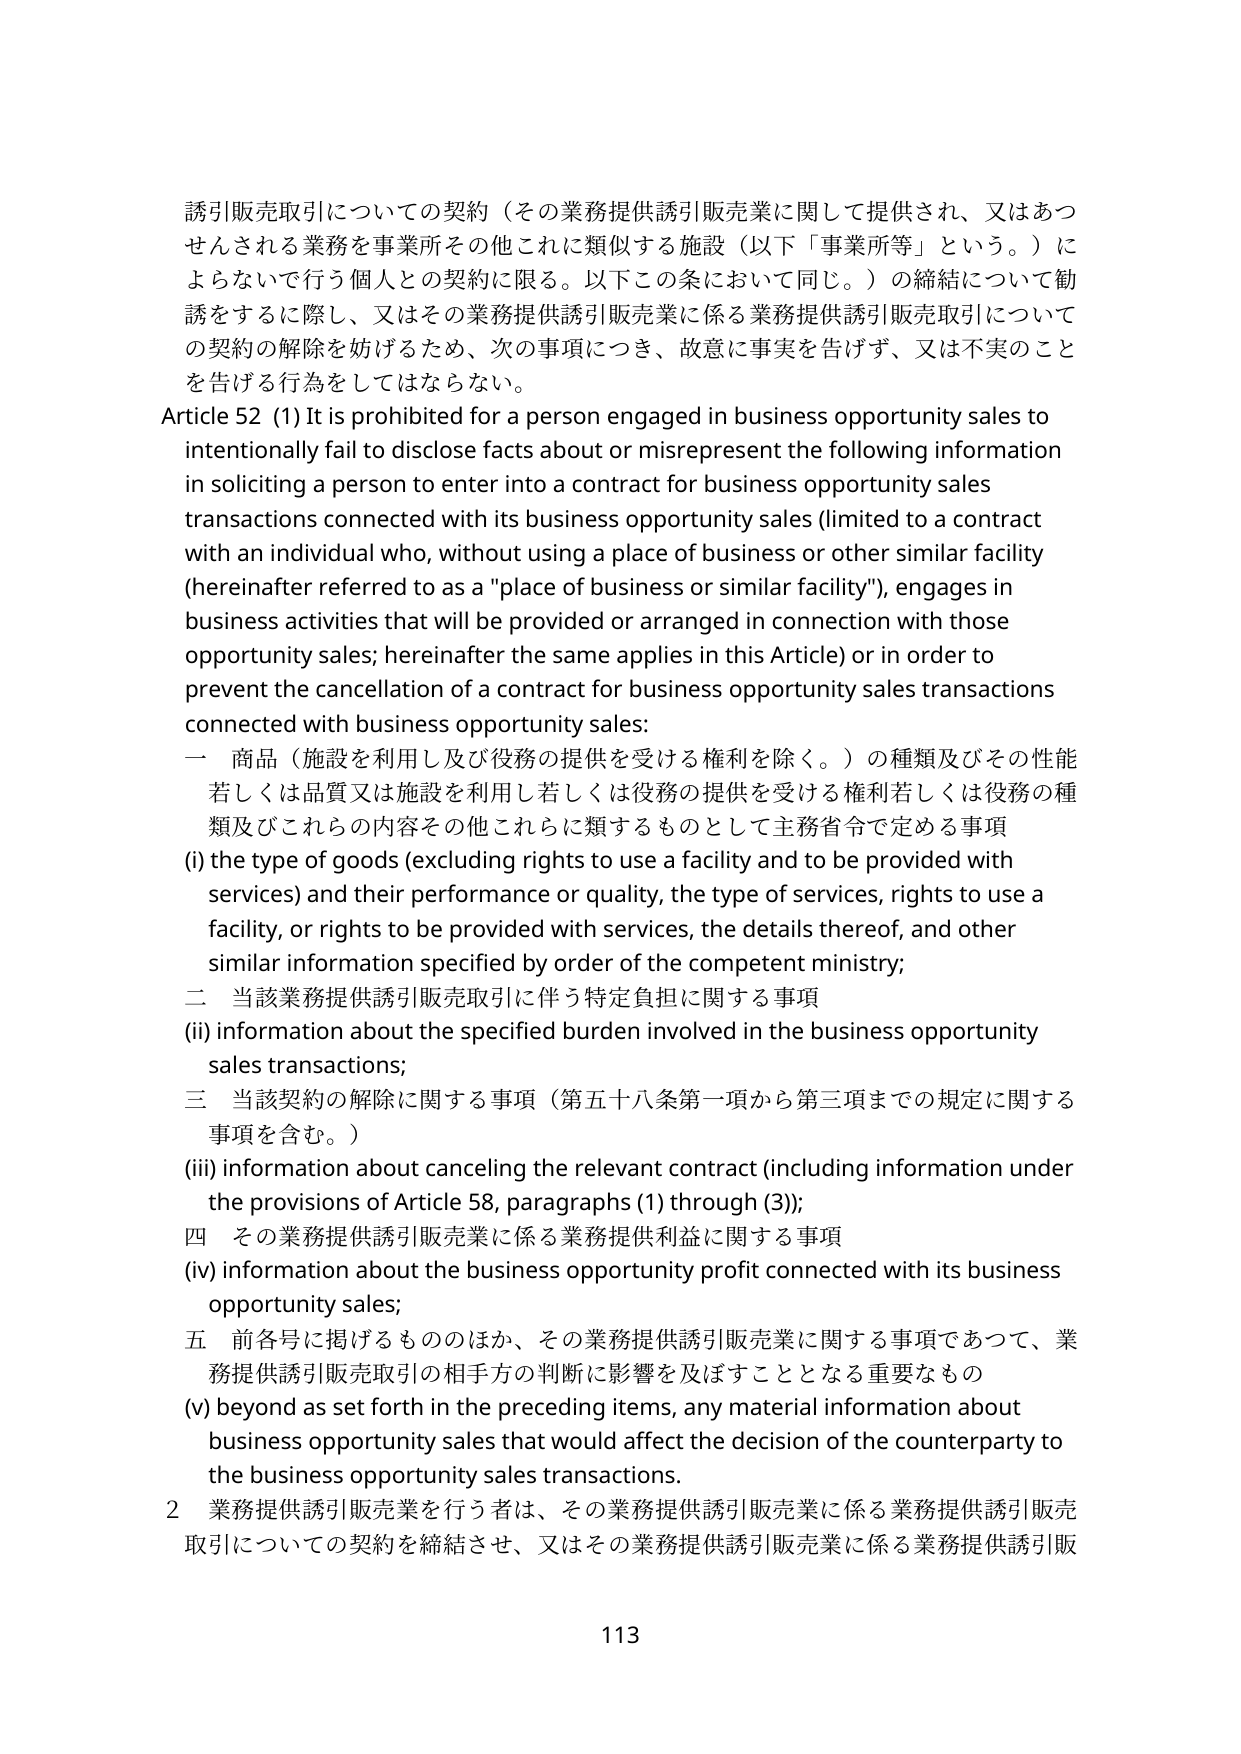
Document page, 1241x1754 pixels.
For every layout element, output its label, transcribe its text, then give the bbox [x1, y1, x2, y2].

text 二 当該業務提供誘引販売取引に伴う特定負担に関する事項 [184, 979, 1079, 1014]
text (iii) information about canceling the relevant contract (including information under the provisions of Article 58, paragraphs (1) through (3)); [184, 1150, 1079, 1219]
text 四 その業務提供誘引販売業に係る業務提供利益に関する事項 [184, 1219, 1079, 1253]
text (v) beyond as set forth in the preceding items, any material information about business opportunity sales that would affect the decision of the counterparty to the business opportunity sales transactions. [184, 1389, 1079, 1492]
text Article 52 (1) It is prohibited for a person engaged in business opportunity sales to intentionally fail to disclose facts about or misrepresent the following information in soliciting a person to enter into a contract for business opportunity sales transactions connected with its business opportunity sales (limited to a contract with an individual who, without using a place of business or other similar facility (hereinafter referred to as a "place of business or similar facility"), engages in business activities that will be provided or arranged in connection with those opportunity sales; hereinafter the same applies in this Article) or in order to prevent the cancellation of a contract for business opportunity sales transactions connected with business opportunity sales: [161, 399, 1079, 740]
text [161, 194, 1079, 399]
text (ii) information about the specified burden involved in the business opportunity sales transactions; [184, 1014, 1079, 1082]
text 五 前各号に掲げるもののほか、その業務提供誘引販売業に関する事項であつて、業務提供誘引販売取引の相手方の判断に影響を及ぼすこととなる重要なもの [184, 1321, 1079, 1389]
text (iv) information about the business opportunity profit connected with its business opportunity sales; [184, 1253, 1079, 1321]
text 一 商品（施設を利用し及び役務の提供を受ける権利を除く。）の種類及びその性能若しくは品質又は施設を利用し若しくは役務の提供を受ける権利若しくは役務の種類及びこれらの内容その他これらに類するものとして主務省令で定める事項 [184, 740, 1079, 843]
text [161, 1492, 1079, 1560]
text (i) the type of goods (excluding rights to use a facility and to be provided with services) and their performance or quality, the type of services, rights to use a facility, or rights to be provided with services, the details thereof, and other similar information specified by order of the competent ministry; [184, 843, 1079, 979]
text 三 当該契約の解除に関する事項（第五十八条第一項から第三項までの規定に関する事項を含む。） [184, 1082, 1079, 1150]
